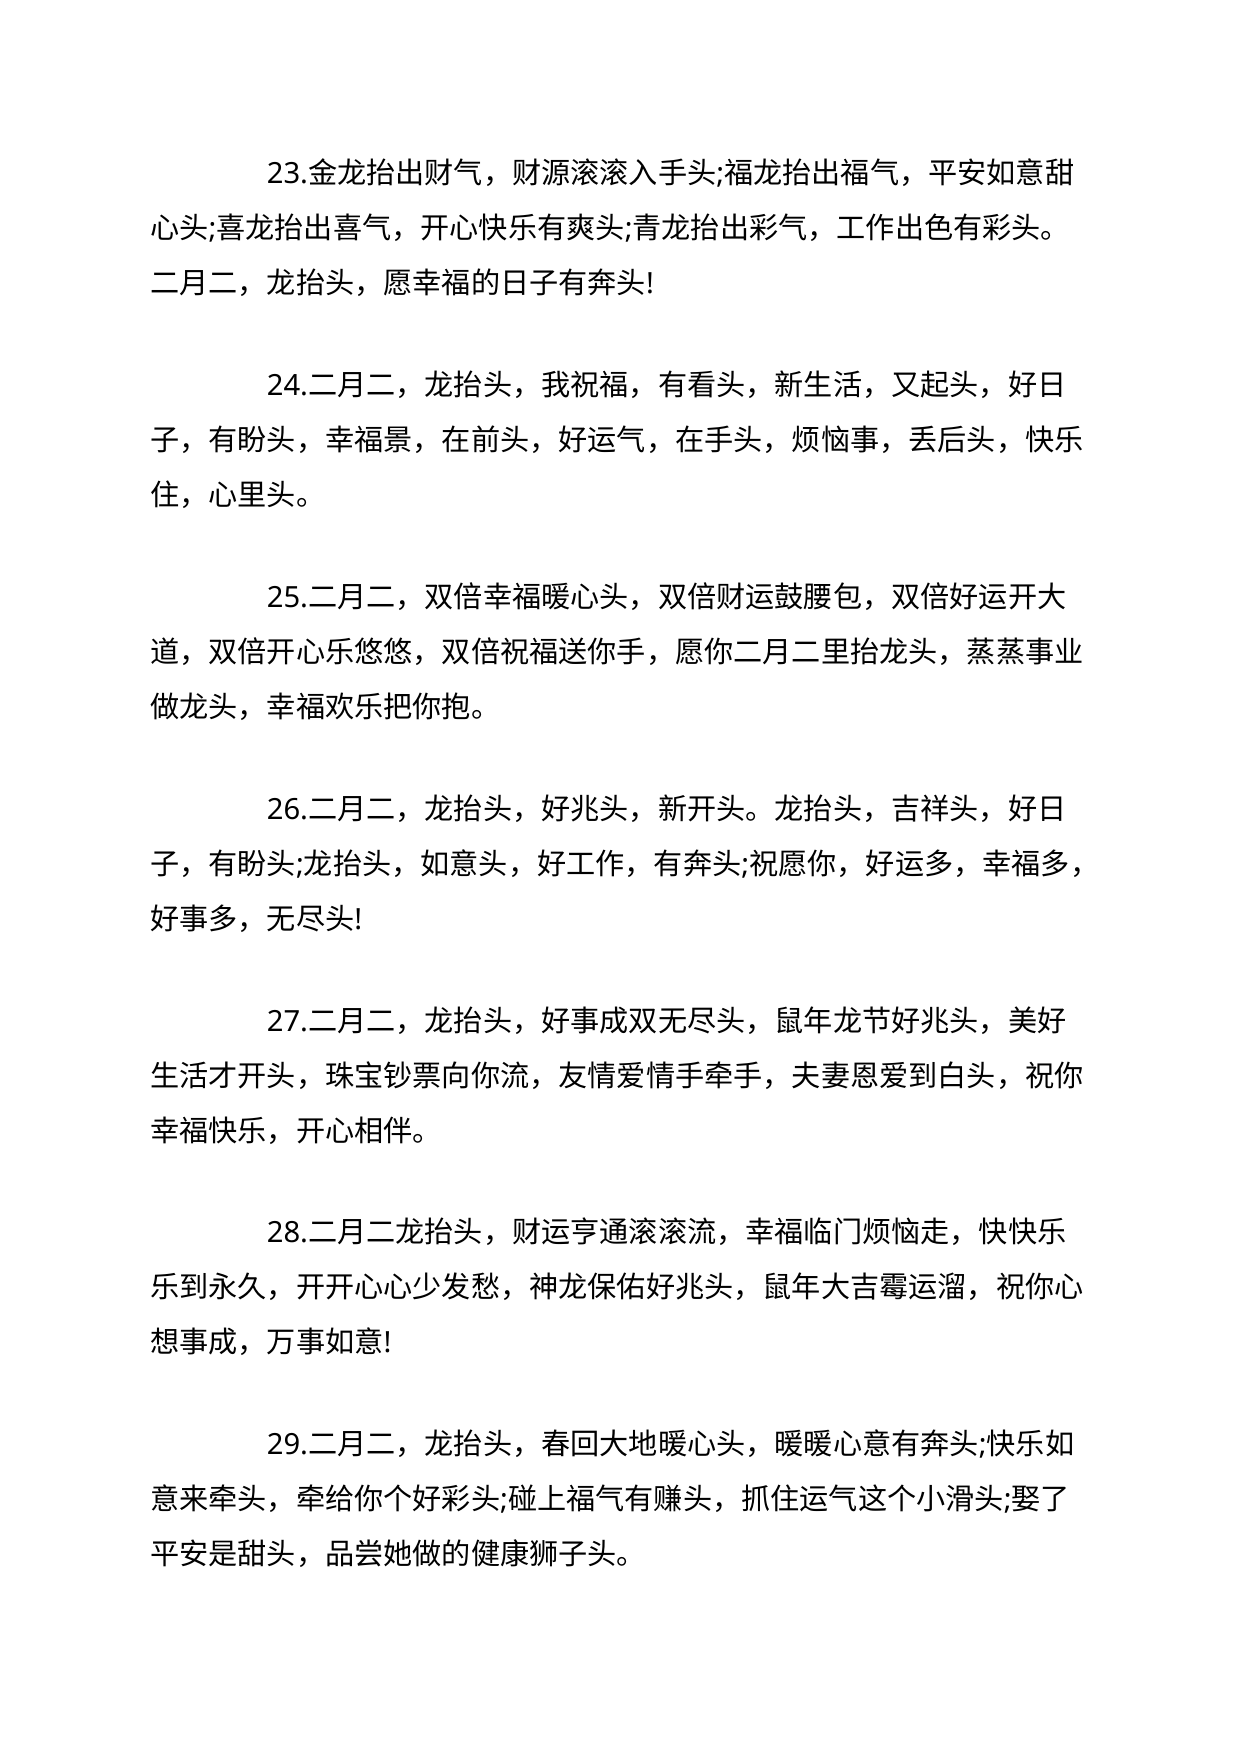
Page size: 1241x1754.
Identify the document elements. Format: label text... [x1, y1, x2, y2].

text 29.二月二，龙抬头，春回大地暖心头，暖暖心意有奔头;快乐如意来牵头，牵给你个好彩头;碰上福气有赚头，抓住运气这个小滑头;娶了平安是甜头，品尝她做的健康狮子头。 [150, 1421, 1090, 1573]
text 24.二月二，龙抬头，我祝福，有看头，新生活，又起头，好日子，有盼头，幸福景，在前头，好运气，在手头，烦恼事，丢后头，快乐住，心里头。 [150, 362, 1090, 514]
text 26.二月二，龙抬头，好兆头，新开头。龙抬头，吉祥头，好日子，有盼头;龙抬头，如意头，好工作，有奔头;祝愿你，好运多，幸福多，好事多，无尽头! [150, 785, 1090, 938]
text 27.二月二，龙抬头，好事成双无尽头，鼠年龙节好兆头，美好生活才开头，珠宝钞票向你流，友情爱情手牵手，夫妻恩爱到白头，祝你幸福快乐，开心相伴。 [150, 997, 1090, 1149]
text 28.二月二龙抬头，财运亨通滚滚流，幸福临门烦恼走，快快乐乐到永久，开开心心少发愁，神龙保佑好兆头，鼠年大吉霉运溜，祝你心想事成，万事如意! [150, 1209, 1090, 1361]
text 23.金龙抬出财气，财源滚滚入手头;福龙抬出福气，平安如意甜心头;喜龙抬出喜气，开心快乐有爽头;青龙抬出彩气，工作出色有彩头。二月二，龙抬头，愿幸福的日子有奔头! [150, 150, 1090, 302]
text 25.二月二，双倍幸福暖心头，双倍财运鼓腰包，双倍好运开大道，双倍开心乐悠悠，双倍祝福送你手，愿你二月二里抬龙头，蒸蒸事业做龙头，幸福欢乐把你抱。 [150, 574, 1090, 726]
